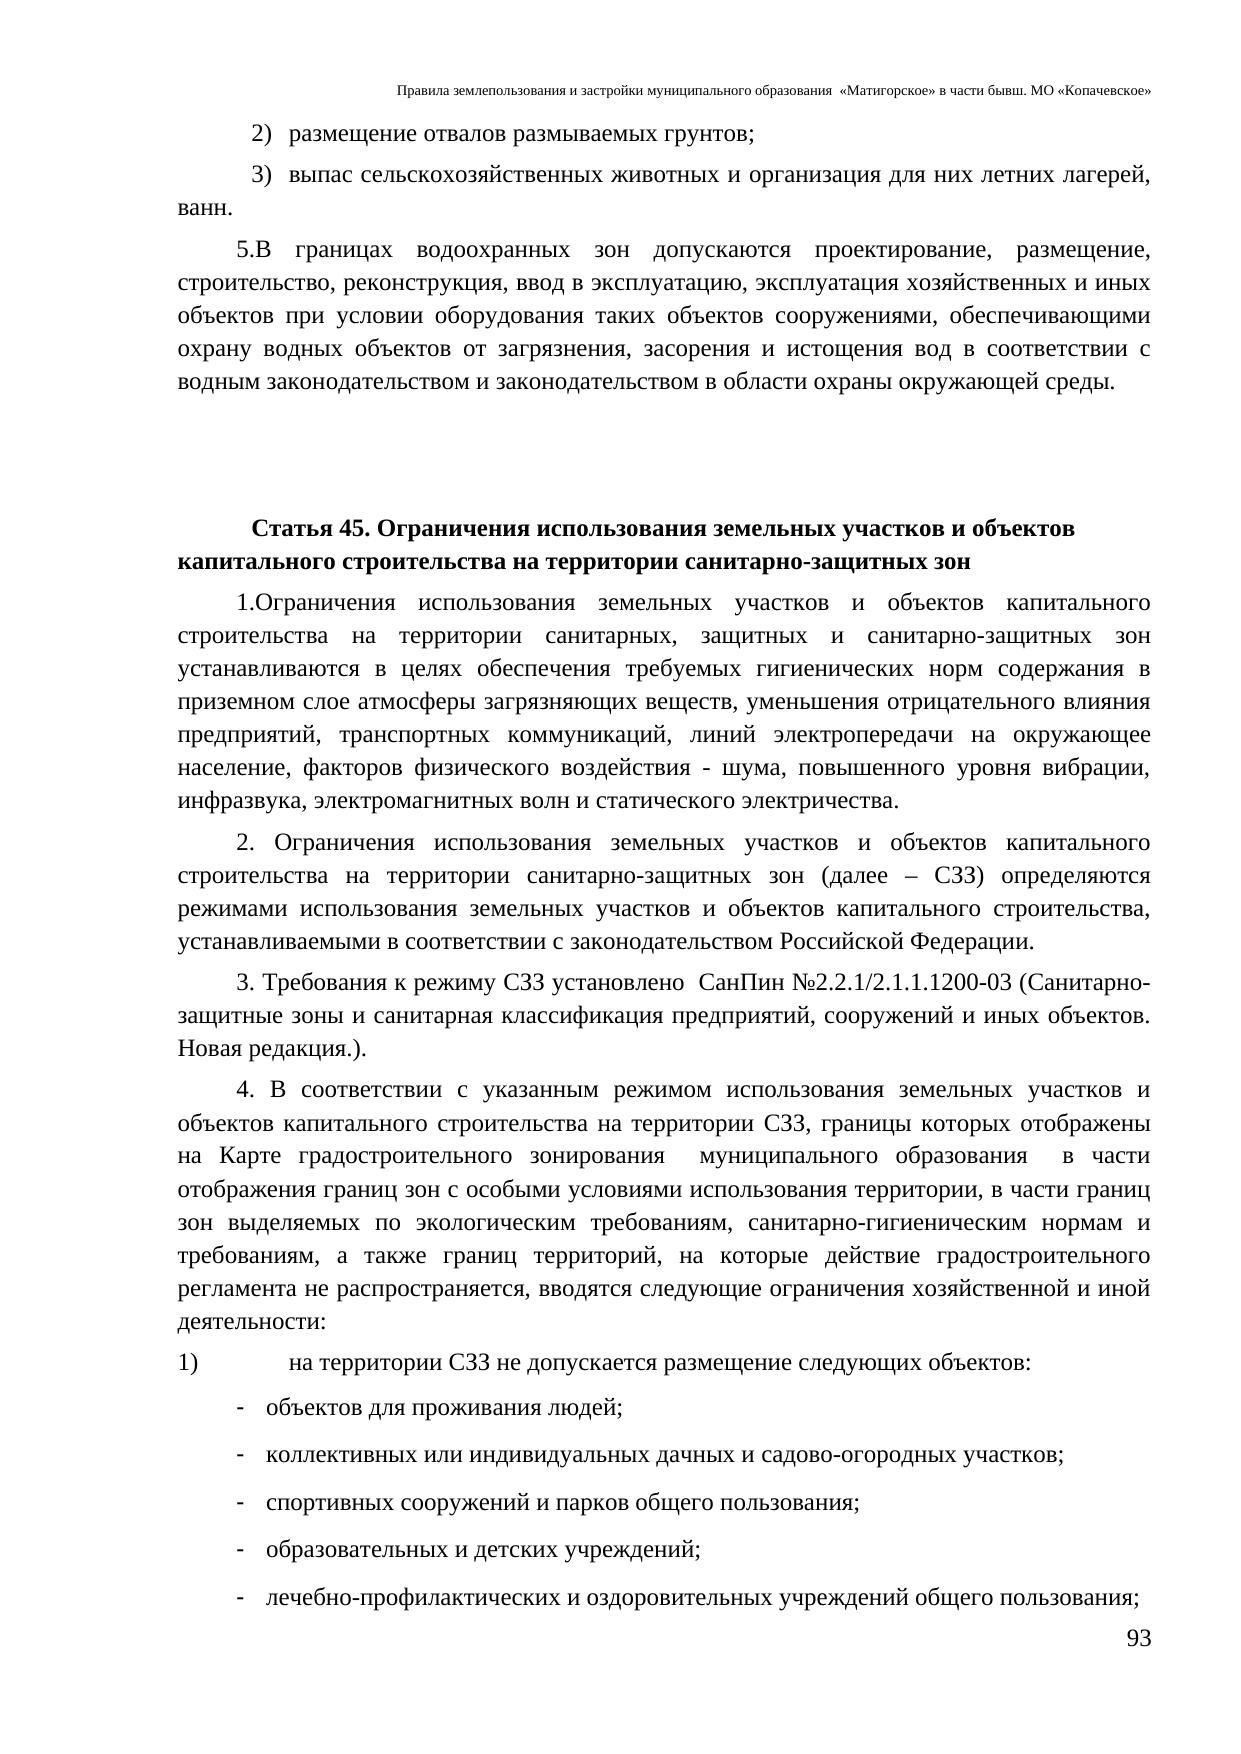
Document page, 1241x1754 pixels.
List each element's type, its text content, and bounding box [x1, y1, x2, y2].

text 5.В границах водоохранных зон допускаются проектирование, размещение, строительство, реконструкция, ввод в эксплуатацию, эксплуатация хозяйственных и иных объектов при условии оборудования таких объектов сооружениями, обеспечивающими охрану водных объектов от загрязнения, засорения и истощения вод в соответствии с водным законодательством и законодательством в области охраны окружающей среды. [177, 234, 1152, 395]
list образовательных и детских учреждений; [177, 1531, 1152, 1565]
list размещение отвалов размываемых грунтов; [177, 118, 1152, 147]
list выпас сельскохозяйственных животных и организация для них летних лагерей, ванн. [177, 159, 1152, 221]
list на территории СЗЗ не допускается размещение следующих объектов: [177, 1347, 1152, 1376]
list лечебно-профилактических и оздоровительных учреждений общего пользования; [177, 1578, 1152, 1612]
subtitle Статья 45. Ограничения использования земельных участков и объектов капитального строительства на территории санитарно-защитных зон [177, 513, 1152, 575]
list спортивных сооружений и парков общего пользования; [177, 1483, 1152, 1517]
list объектов для проживания людей; [177, 1388, 1152, 1422]
text 1.Ограничения использования земельных участков и объектов капитального строительства на территории санитарных, защитных и санитарно-защитных зон устанавливаются в целях обеспечения требуемых гигиенических норм содержания в приземном слое атмосферы загрязняющих веществ, уменьшения отрицательного влияния предприятий, транспортных коммуникаций, линий электропередачи на окружающее население, факторов физического воздействия - шума, повышенного уровня вибрации, инфразвука, электромагнитных волн и статического электричества. [177, 587, 1152, 814]
text 3. Требования к режиму СЗЗ установлено СанПин №2.2.1/2.1.1.1200-03 (Санитарно-защитные зоны и санитарная классификация предприятий, сооружений и иных объектов. Новая редакция.). [177, 967, 1152, 1062]
list коллективных или индивидуальных дачных и садово-огородных участков; [177, 1436, 1152, 1470]
text 2. Ограничения использования земельных участков и объектов капитального строительства на территории санитарно-защитных зон (далее – СЗЗ) определяются режимами использования земельных участков и объектов капитального строительства, устанавливаемыми в соответствии с законодательством Российской Федерации. [177, 827, 1152, 954]
text 4. В соответствии с указанным режимом использования земельных участков и объектов капитального строительства на территории СЗЗ, границы которых отображены на Карте градостроительного зонирования муниципального образования в части отображения границ зон с особыми условиями использования территории, в части границ зон выделяемых по экологическим требованиям, санитарно-гигиеническим нормам и требованиям, а также границ территорий, на которые действие градостроительного регламента не распространяется, вводятся следующие ограничения хозяйственной и иной деятельности: [177, 1074, 1152, 1334]
